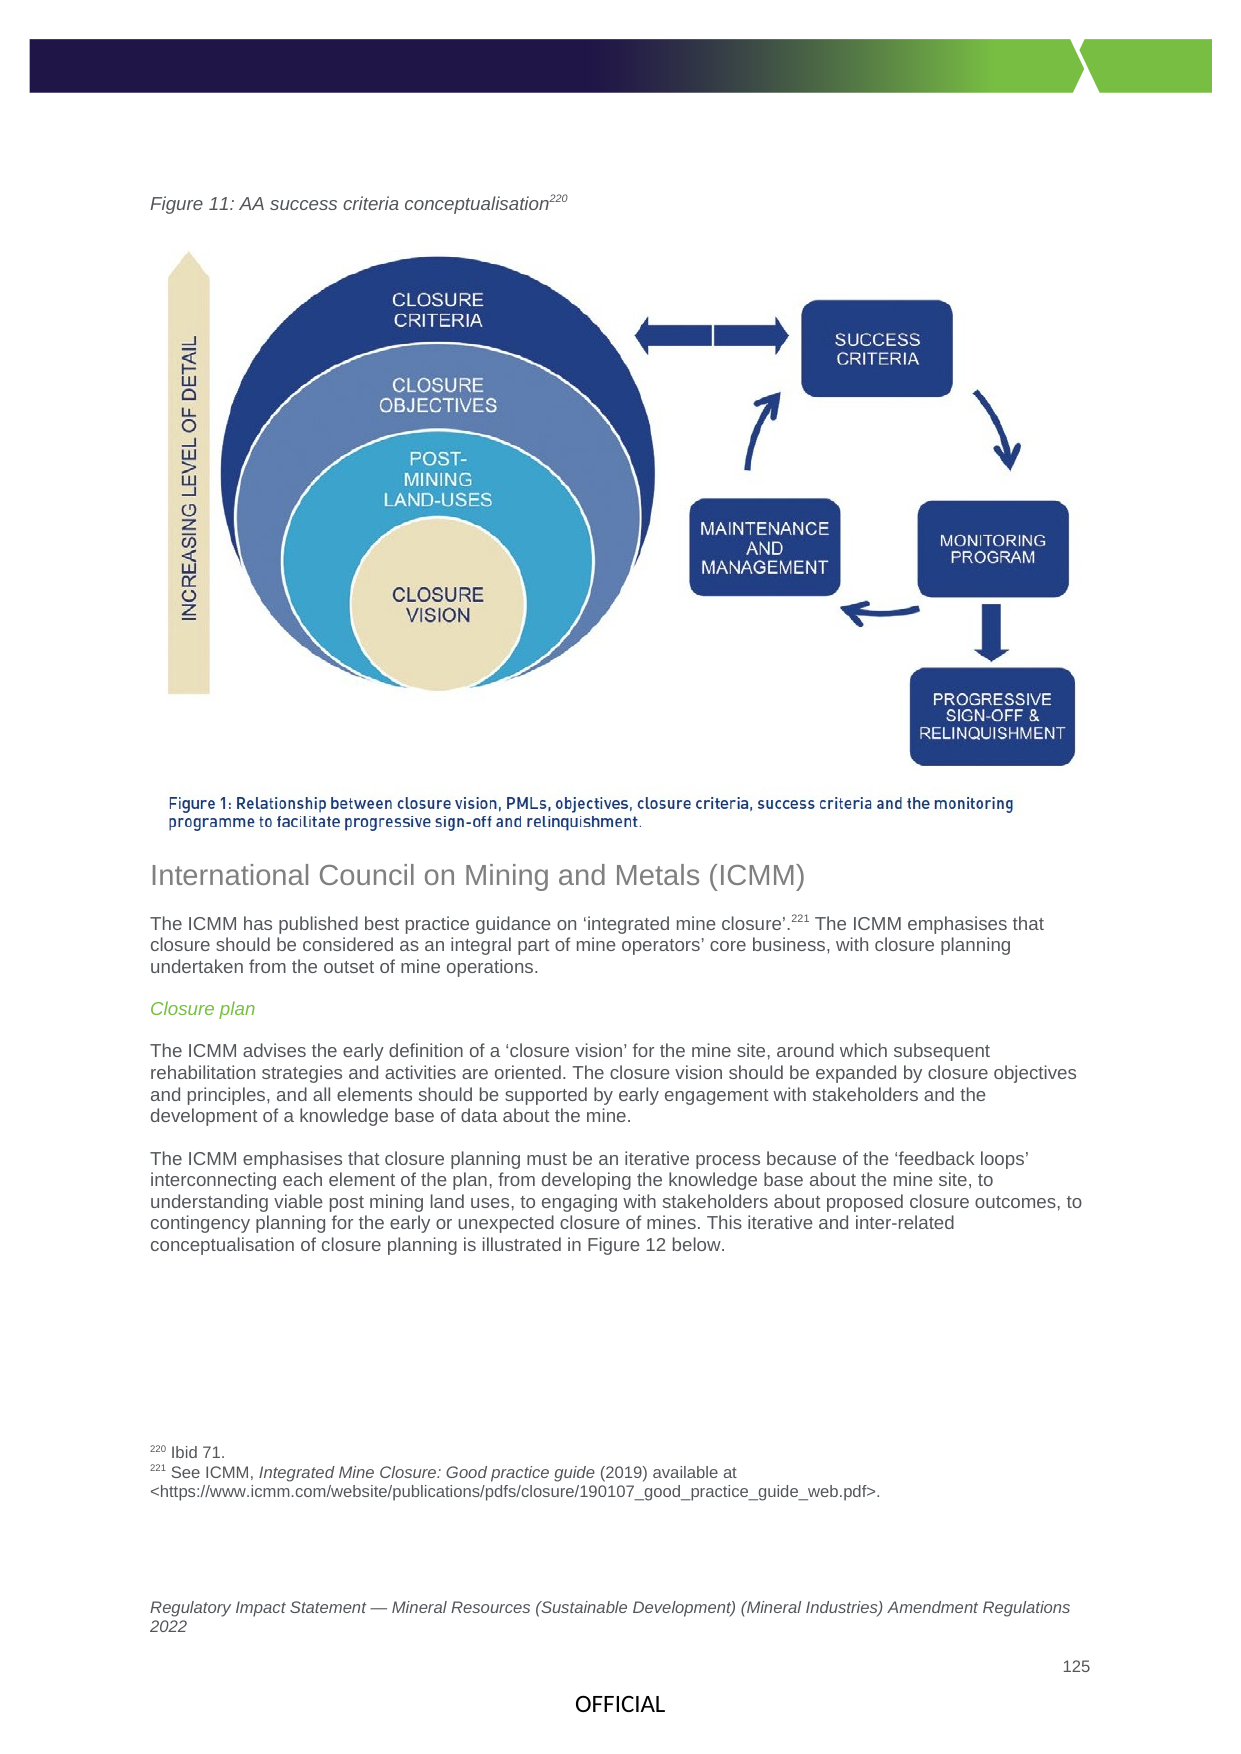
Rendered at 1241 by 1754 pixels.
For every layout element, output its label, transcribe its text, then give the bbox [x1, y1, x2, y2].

text Figure 11: AA success criteria conceptualisation [150, 192, 1090, 214]
text The ICMM advises the early definition of a ‘closure vision’ for the mine site, around which subsequent rehabilitation strategies and activities are oriented. The closure vision should be expanded by closure objectives and principles, and all elements should be supported by early engagement with stakeholders and the development of a knowledge base of data about the mine. [150, 1040, 1090, 1126]
text The ICMM has published best practice guidance on ‘integrated mine closure’. The ICMM emphasises that closure should be considered as an integral part of mine operators’ core business, with closure planning undertaken from the outset of mine operations. [150, 912, 1090, 977]
text International Council on Mining and Metals (ICMM) [150, 858, 1090, 891]
picture [0, 11, 1241, 1754]
text Closure plan [150, 998, 1090, 1019]
text The ICMM emphasises that closure planning must be an iterative process because of the ‘feedback loops’ interconnecting each element of the plan, from developing the knowledge base about the mine site, to understanding viable post mining land uses, to engaging with stakeholders about proposed closure outcomes, to contingency planning for the early or unexpected closure of mines. This iterative and inter-related conceptualisation of closure planning is illustrated in Figure 12 below. [150, 1147, 1090, 1255]
